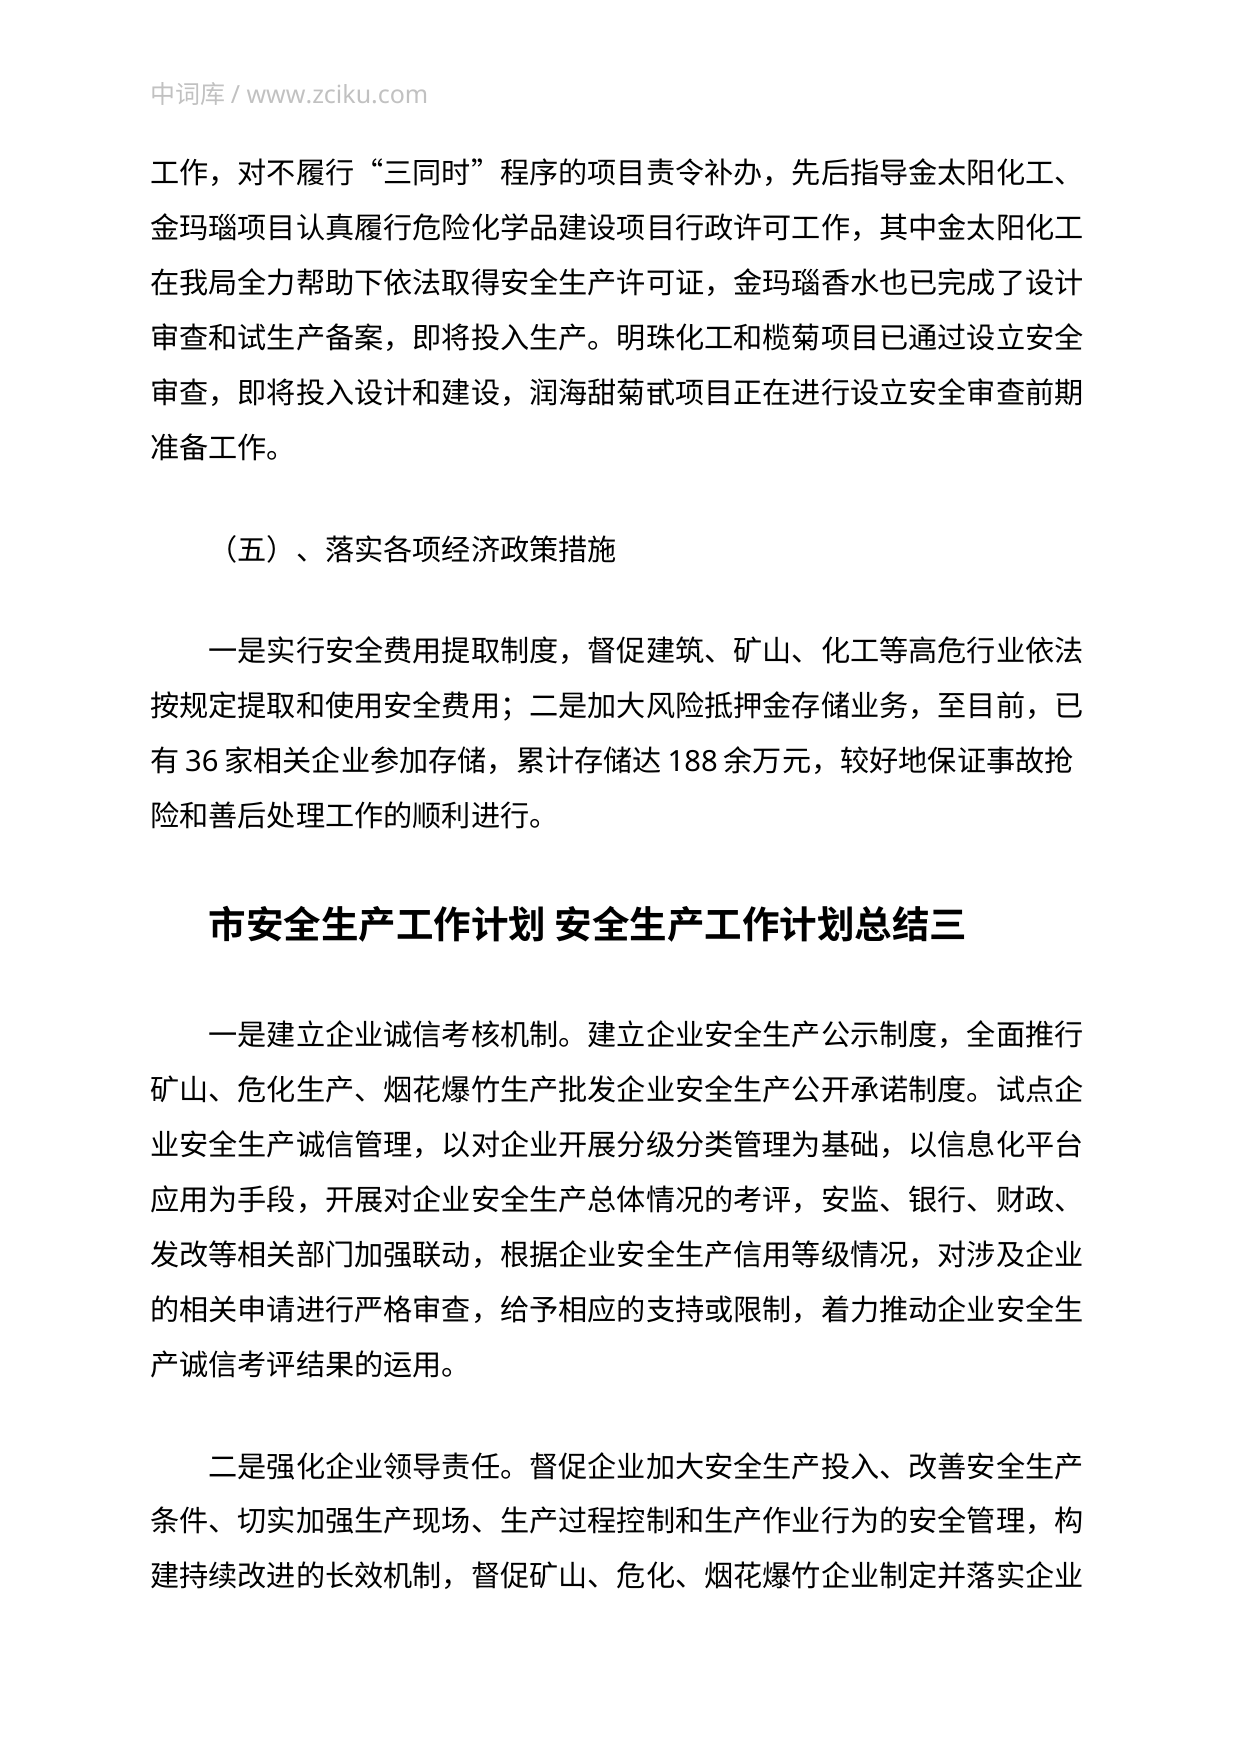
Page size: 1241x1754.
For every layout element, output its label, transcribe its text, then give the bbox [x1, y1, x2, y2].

text 市安全生产工作计划 安全生产工作计划总结三 [150, 894, 1090, 949]
text 一是实行安全费用提取制度，督促建筑、矿山、化工等高危行业依法按规定提取和使用安全费用；二是加大风险抵押金存储业务，至目前，已有36家相关企业参加存储，累计存储达188余万元，较好地保证事故抢险和善后处理工作的顺利进行。 [150, 628, 1090, 835]
text 一是建立企业诚信考核机制。建立企业安全生产公示制度，全面推行矿山、危化生产、烟花爆竹生产批发企业安全生产公开承诺制度。试点企业安全生产诚信管理，以对企业开展分级分类管理为基础，以信息化平台应用为手段，开展对企业安全生产总体情况的考评，安监、银行、财政、发改等相关部门加强联动，根据企业安全生产信用等级情况，对涉及企业的相关申请进行严格审查，给予相应的支持或限制，着力推动企业安全生产诚信考评结果的运用。 [150, 1012, 1090, 1384]
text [150, 150, 1090, 467]
text （五）、落实各项经济政策措施 [150, 526, 1090, 568]
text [150, 1443, 1090, 1595]
